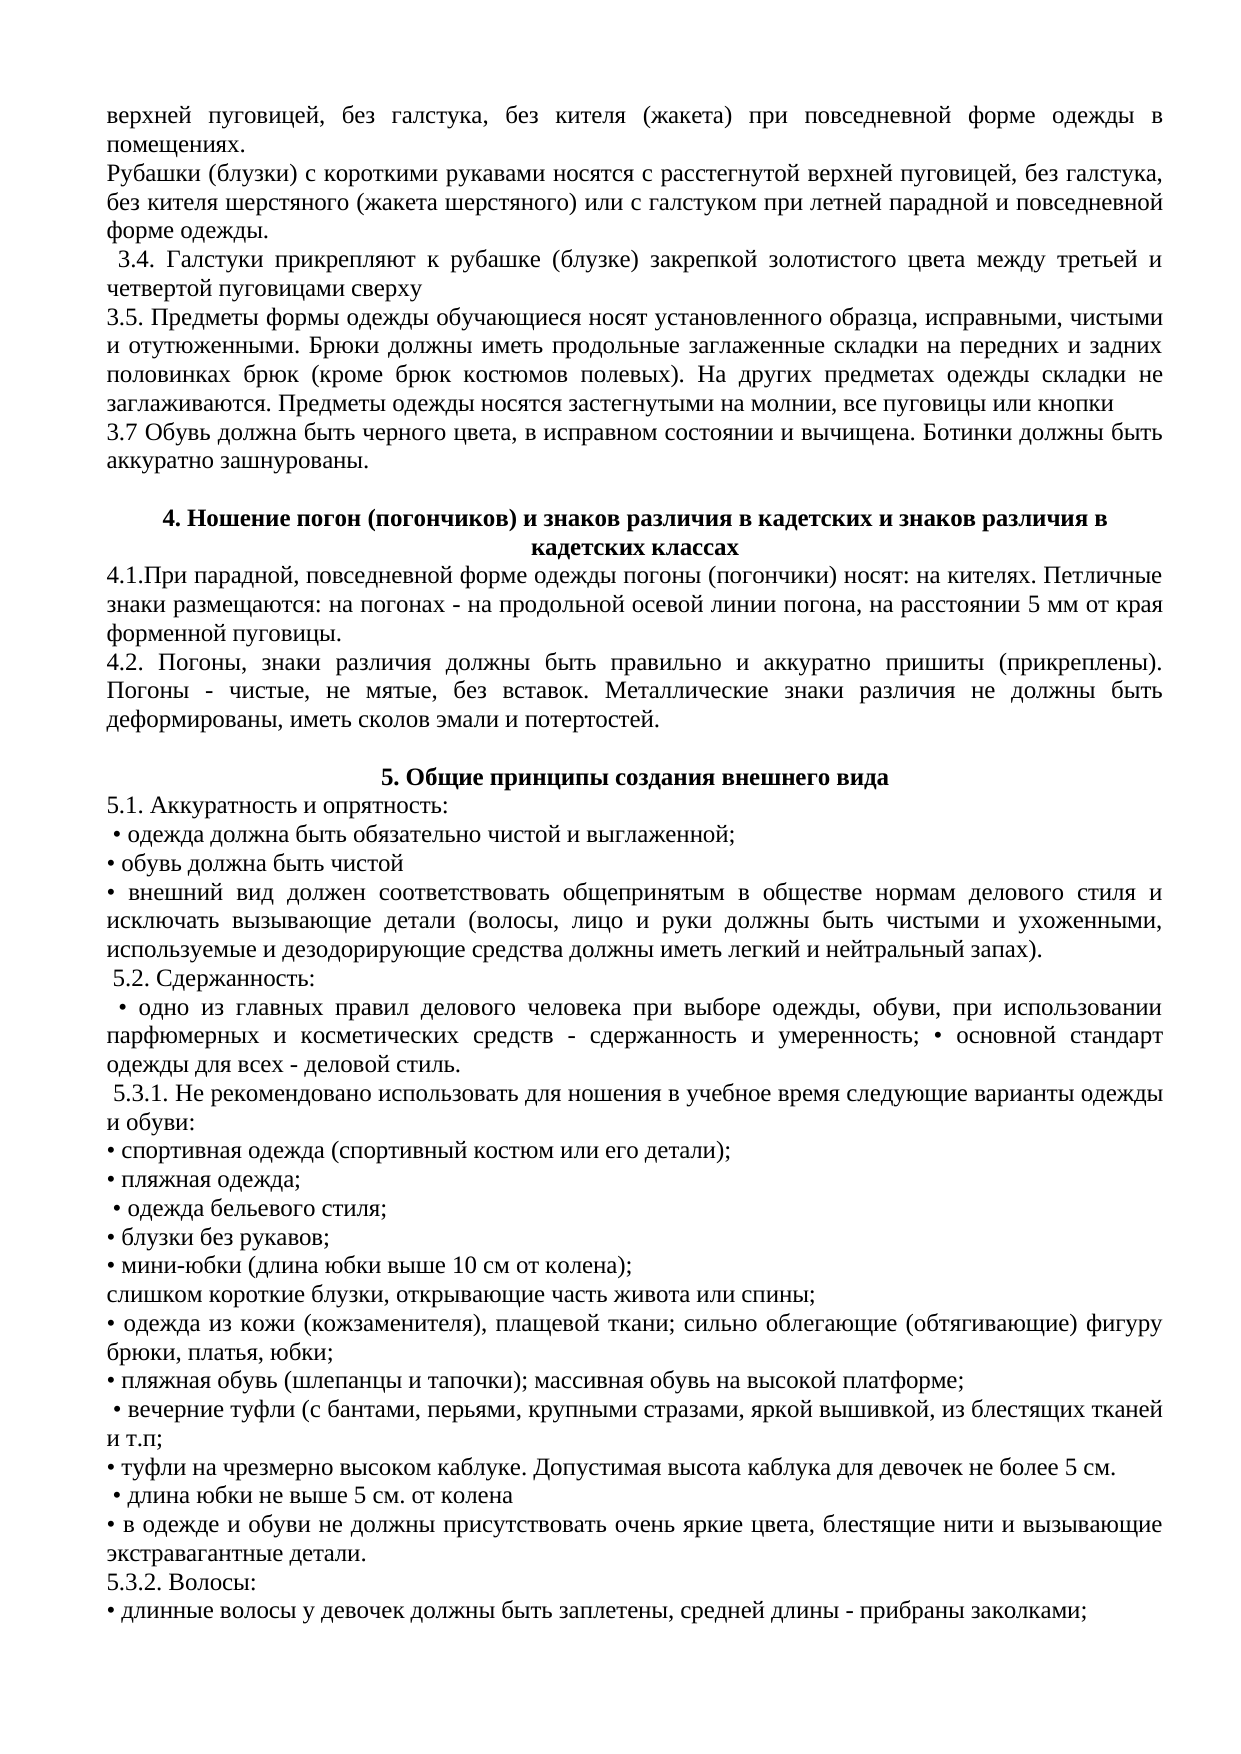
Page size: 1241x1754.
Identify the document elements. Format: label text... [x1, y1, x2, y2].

text • блузки без рукавов; [106, 1222, 1163, 1250]
text • пляжная обувь (шлепанцы и тапочки); массивная обувь на высокой платформе; [106, 1365, 1163, 1394]
text слишком короткие блузки, открывающие часть живота или спины; [106, 1279, 1163, 1308]
text 5.1. Аккуратность и опрятность: [106, 790, 1163, 819]
text 3.7 Обувь должна быть черного цвета, в исправном состоянии и вычищена. Ботинки должны быть аккуратно зашнурованы. [106, 417, 1163, 474]
text 3.4. Галстуки прикрепляют к рубашке (блузке) закрепкой золотистого цвета между третьей и четвертой пуговицами сверху [106, 244, 1163, 302]
text • обувь должна быть чистой [106, 848, 1163, 877]
text 3.5. Предметы формы одежды обучающиеся носят установленного образца, исправными, чистыми и отутюженными. Брюки должны иметь продольные заглаженные складки на передних и задних половинках брюк (кроме брюк костюмов полевых). На других предметах одежды складки не заглаживаются. Предметы одежды носятся застегнутыми на молнии, все пуговицы или кнопки [106, 302, 1163, 417]
text 4.2. Погоны, знаки различия должны быть правильно и аккуратно пришиты (прикреплены). Погоны - чистые, не мятые, без вставок. Металлические знаки различия не должны быть деформированы, иметь сколов эмали и потертостей. [106, 647, 1163, 733]
text 5.3.2. Волосы: [106, 1567, 1163, 1595]
text • туфли на чрезмерно высоком каблуке. Допустимая высота каблука для девочек не более 5 см. [106, 1452, 1163, 1480]
text • пляжная одежда; [106, 1164, 1163, 1193]
text • одежда из кожи (кожзаменителя), плащевой ткани; сильно облегающие (обтягивающие) фигуру брюки, платья, юбки; [106, 1308, 1163, 1365]
text 4. Ношение погон (погончиков) и знаков различия в кадетских и знаков различия в кадетских классах [106, 503, 1163, 560]
text 5.2. Сдержанность: [106, 963, 1163, 992]
text • мини-юбки (длина юбки выше 10 см от колена); [106, 1250, 1163, 1279]
text • внешний вид должен соответствовать общепринятым в обществе нормам делового стиля и исключать вызывающие детали (волосы, лицо и руки должны быть чистыми и ухоженными, используемые и дезодорирующие средства должны иметь легкий и нейтральный запах). [106, 877, 1163, 963]
text 5.3.1. Не рекомендовано использовать для ношения в учебное время следующие варианты одежды и обуви: [106, 1078, 1163, 1135]
text • одежда бельевого стиля; [106, 1193, 1163, 1222]
text • длинные волосы у девочек должны быть заплетены, средней длины - прибраны заколками; [106, 1595, 1163, 1624]
text • в одежде и обуви не должны присутствовать очень яркие цвета, блестящие нити и вызывающие экстравагантные детали. [106, 1509, 1163, 1567]
text • спортивная одежда (спортивный костюм или его детали); [106, 1135, 1163, 1164]
text • одно из главных правил делового человека при выборе одежды, обуви, при использовании парфюмерных и косметических средств - сдержанность и умеренность; • основной стандарт одежды для всех - деловой стиль. [106, 992, 1163, 1078]
text 4.1.При парадной, повседневной форме одежды погоны (погончики) носят: на кителях. Петличные знаки размещаются: на погонах - на продольной осевой линии погона, на расстоянии 5 мм от края форменной пуговицы. [106, 560, 1163, 647]
text 5. Общие принципы создания внешнего вида [106, 762, 1163, 790]
text • одежда должна быть обязательно чистой и выглаженной; [106, 819, 1163, 848]
text • длина юбки не выше 5 см. от колена [106, 1480, 1163, 1509]
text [106, 100, 1163, 244]
text • вечерние туфли (с бантами, перьями, крупными стразами, яркой вышивкой, из блестящих тканей и т.п; [106, 1394, 1163, 1452]
